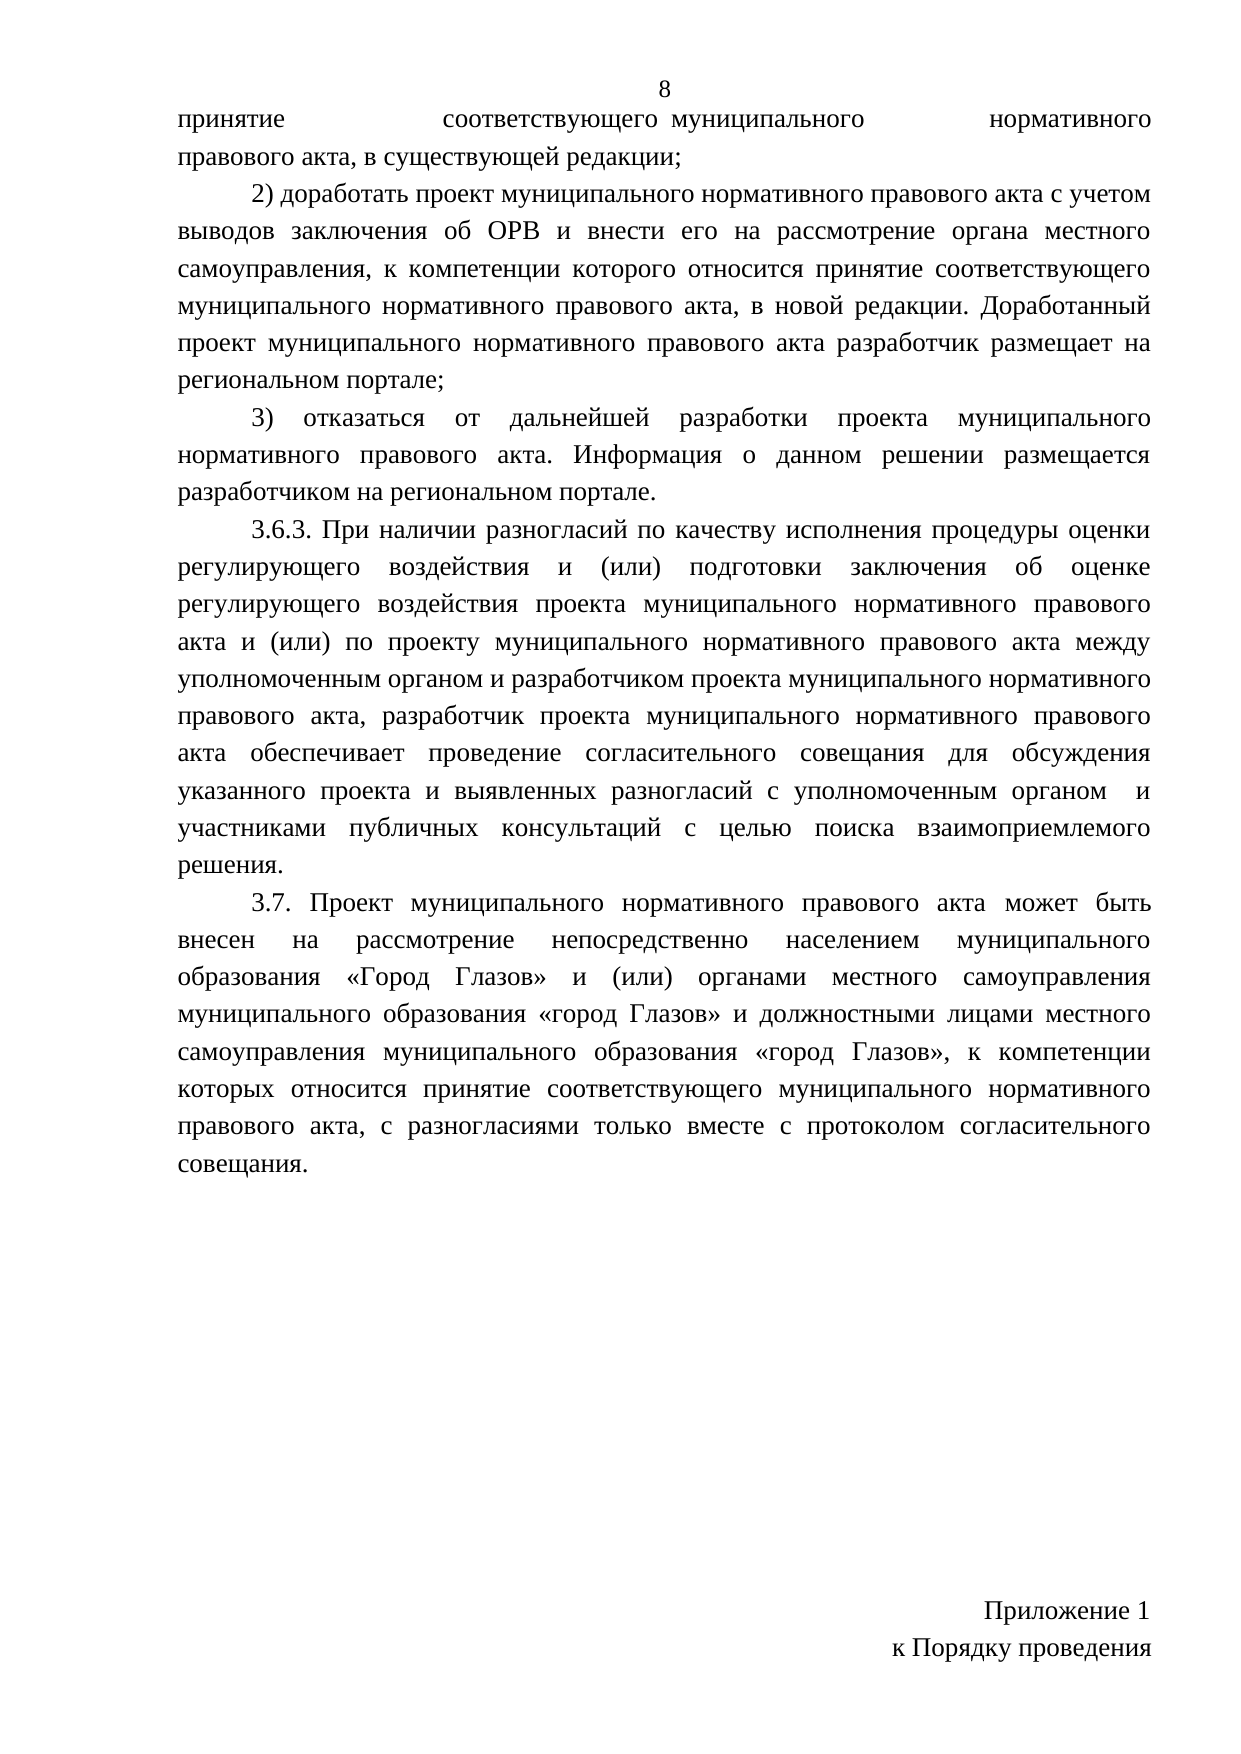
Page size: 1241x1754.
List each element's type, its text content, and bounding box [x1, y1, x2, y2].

text 3) отказаться от дальнейшей разработки проекта муниципального нормативного правового акта. Информация о данном решении размещается разработчиком на региональном портале. [177, 401, 1152, 507]
text к Порядку проведения [177, 1632, 1152, 1663]
text Приложение 1 [177, 1594, 1152, 1625]
text 3.7. Проект муниципального нормативного правового акта может быть внесен на рассмотрение непосредственно населением муниципального образования «Город Глазов» и (или) органами местного самоуправления муниципального образования «город Глазов» и должностными лицами местного самоуправления муниципального образования «город Глазов», к компетенции которых относится принятие соответствующего муниципального нормативного правового акта, с разногласиями только вместе с протоколом согласительного совещания. [177, 886, 1152, 1178]
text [177, 103, 1152, 171]
text 3.6.3. При наличии разногласий по качеству исполнения процедуры оценки регулирующего воздействия и (или) подготовки заключения об оценке регулирующего воздействия проекта муниципального нормативного правового акта и (или) по проекту муниципального нормативного правового акта между уполномоченным органом и разработчиком проекта муниципального нормативного правового акта, разработчик проекта муниципального нормативного правового акта обеспечивает проведение согласительного совещания для обсуждения указанного проекта и выявленных разногласий с уполномоченным органом и участниками публичных консультаций с целью поиска взаимоприемлемого решения. [177, 513, 1152, 879]
text 2) доработать проект муниципального нормативного правового акта с учетом выводов заключения об ОРВ и внести его на рассмотрение органа местного самоуправления, к компетенции которого относится принятие соответствующего муниципального нормативного правового акта, в новой редакции. Доработанный проект муниципального нормативного правового акта разработчик размещает на региональном портале; [177, 177, 1152, 395]
